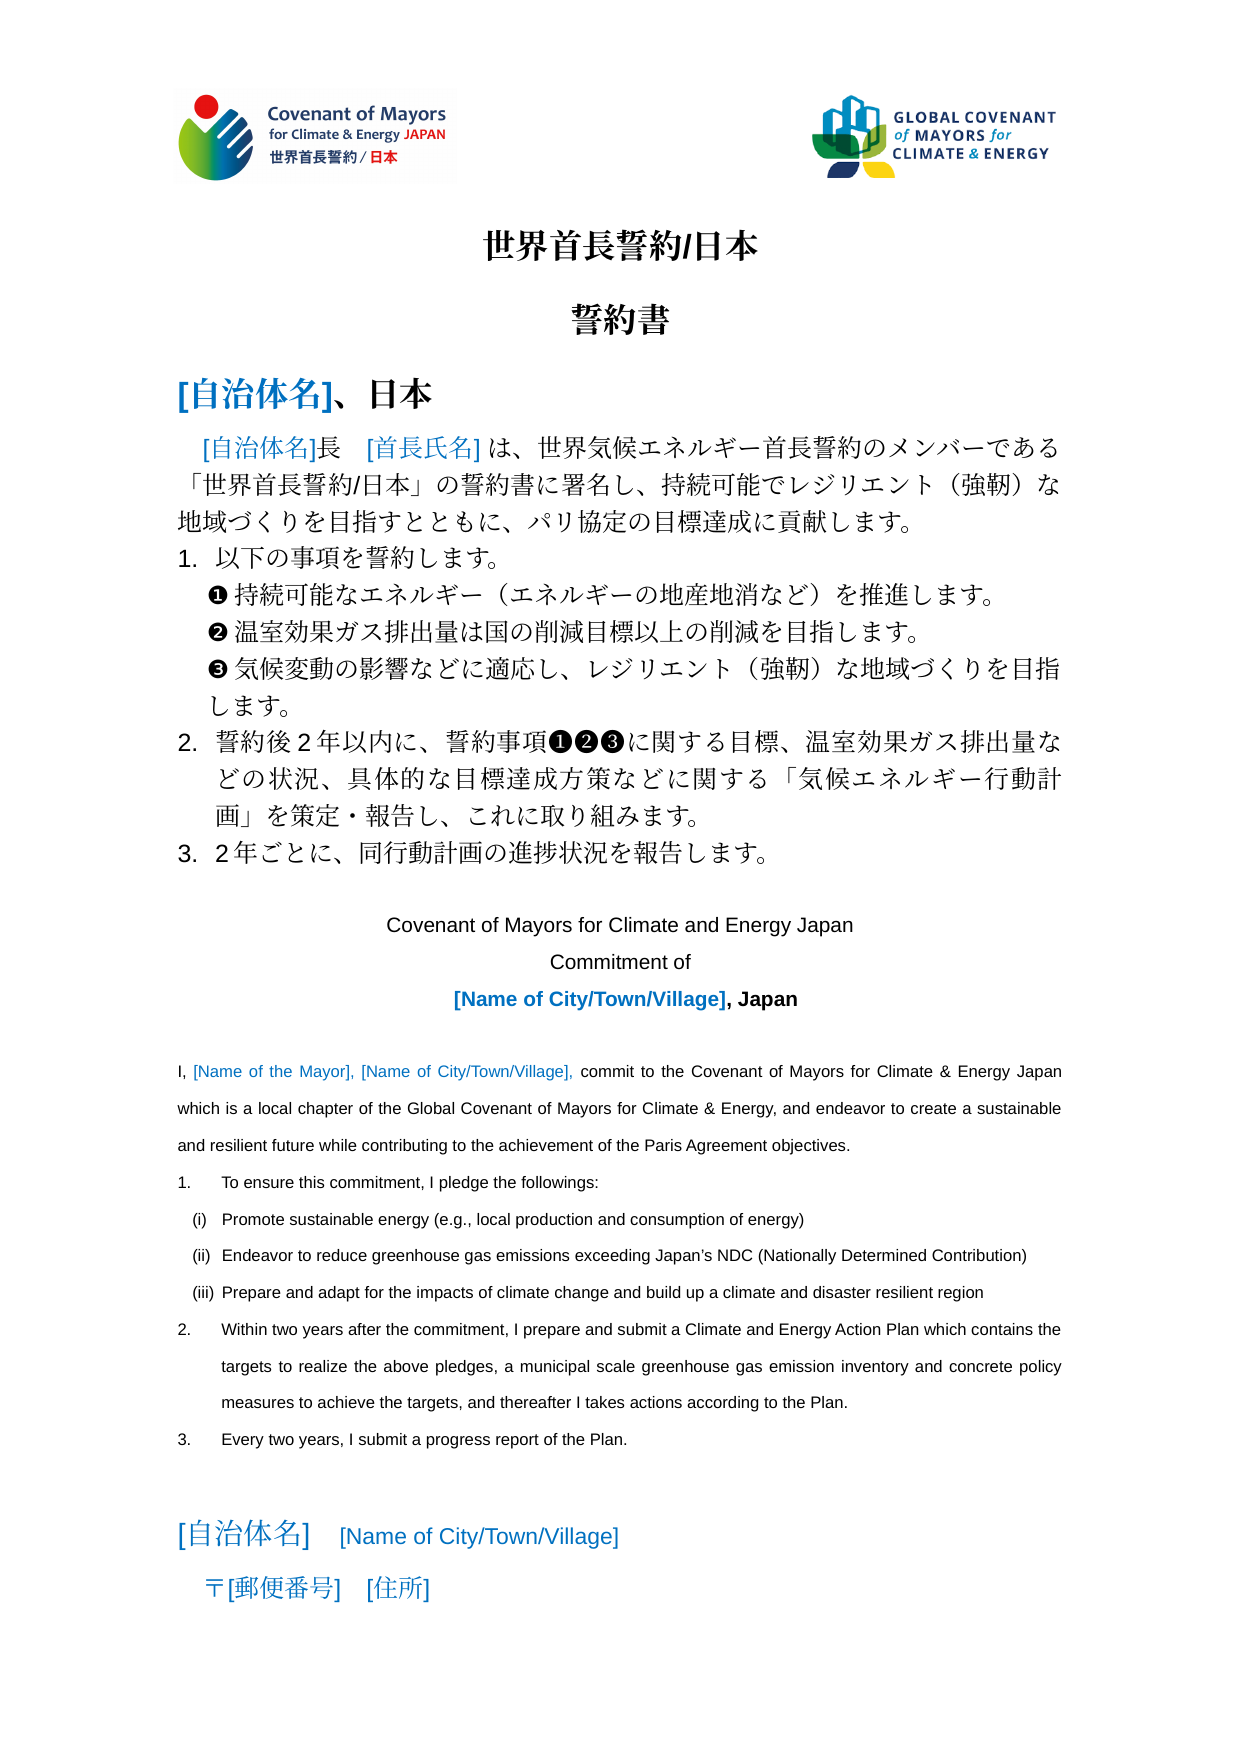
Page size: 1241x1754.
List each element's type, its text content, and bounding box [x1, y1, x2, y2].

text Commitment of [177, 943, 1063, 980]
list 以下の事項を誓約します。 [177, 539, 1063, 576]
list Prepare and adapt for the impacts of climate change and build up a climate and disaster resilient region [192, 1274, 1063, 1311]
text I, [Name of the Mayor], [Name of City/Town/Village], commit to the Covenant of Mayors for Climate & Energy Japan which is a local chapter of the Global Covenant of Mayors for Climate & Energy, and endeavor to create a sustainable and resilient future while contributing to the achievement of the Paris Agreement objectives. [177, 1053, 1063, 1164]
text Covenant of Mayors for Climate and Energy Japan [177, 906, 1063, 943]
text 〒[郵便番号] [住所] [177, 1568, 1063, 1605]
text 誓約書 [177, 281, 1063, 355]
list 2年ごとに、同行動計画の進捗状況を報告します。 [177, 833, 1063, 870]
text [自治体名] [Name of City/Town/Village] [177, 1495, 1063, 1568]
text [Name of City/Town/Village], Japan [177, 980, 1063, 1017]
text ❷温室効果ガス排出量は国の削減目標以上の削減を目指します。 [207, 612, 1063, 649]
text ❶持続可能なエネルギー（エネルギーの地産地消など）を推進します。 [207, 576, 1063, 612]
list Endeavor to reduce greenhouse gas emissions exceeding Japan’s NDC (Nationally Determined Contribution) [192, 1237, 1063, 1274]
list Within two years after the commitment, I prepare and submit a Climate and Energy Action Plan which contains the targets to realize the above pledges, a municipal scale greenhouse gas emission inventory and concrete policy measures to achieve the targets, and thereafter I takes actions according to the Plan. [177, 1311, 1063, 1421]
text [自治体名]、日本 [177, 355, 1063, 428]
picture [173, 88, 457, 184]
list Every two years, I submit a progress report of the Plan. [177, 1421, 1063, 1458]
list To ensure this commitment, I pledge the followings: [177, 1164, 1063, 1201]
text [自治体名]長 [首長氏名] は、世界気候エネルギー首長誓約のメンバーである「世界首長誓約/日本」の誓約書に署名し、持続可能でレジリエント（強靭）な地域づくりを目指すとともに、パリ協定の目標達成に貢献します。 [177, 428, 1063, 539]
text ❸気候変動の影響などに適応し、レジリエント（強靭）な地域づくりを目指します。 [207, 649, 1063, 723]
list 誓約後2年以内に、誓約事項❶❷❸に関する目標、温室効果ガス排出量などの状況、具体的な目標達成方策などに関する「気候エネルギー行動計画」を策定・報告し、これに取り組みます。 [177, 723, 1063, 833]
list Promote sustainable energy (e.g., local production and consumption of energy) [192, 1201, 1063, 1237]
picture [806, 90, 1064, 184]
text 世界首長誓約/日本 [177, 208, 1063, 281]
